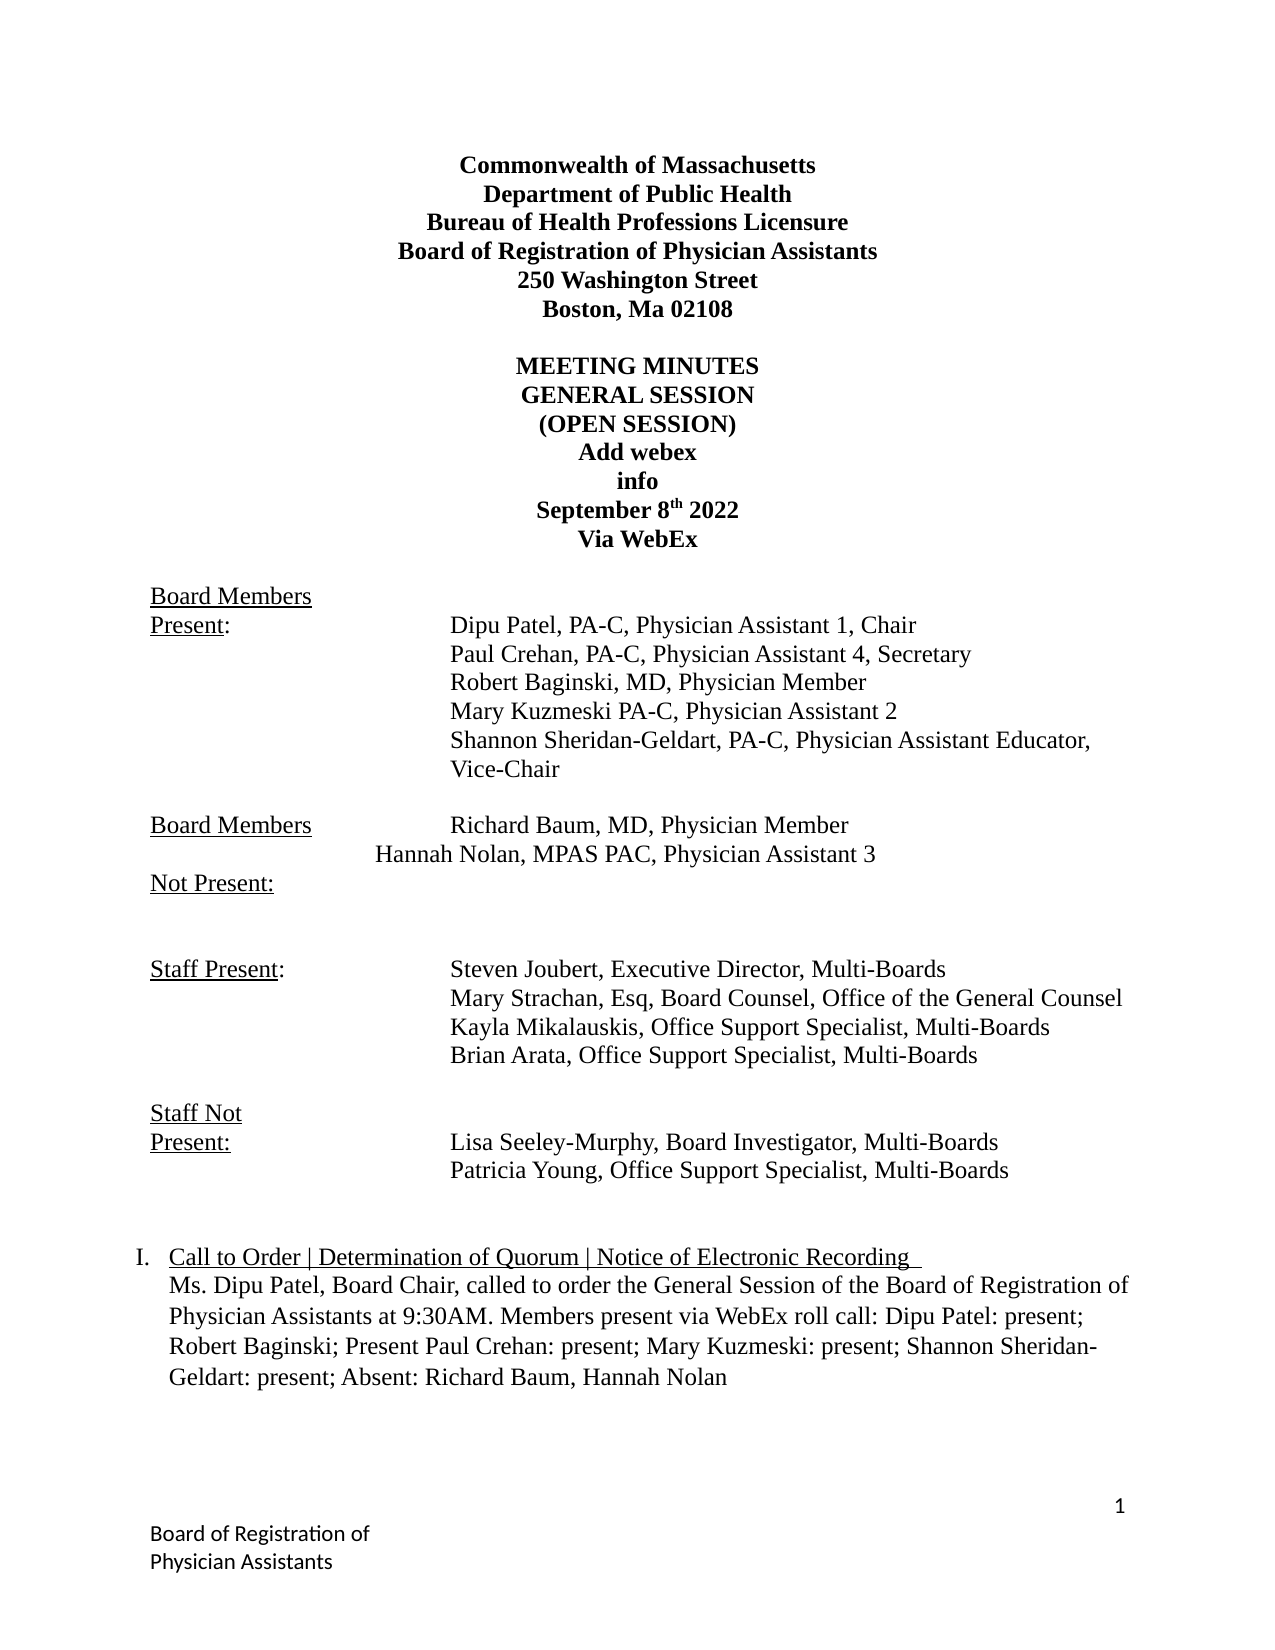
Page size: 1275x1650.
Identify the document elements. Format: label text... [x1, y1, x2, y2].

text Not Present: [150, 868, 1125, 897]
text Present: Dipu Patel, PA-C, Physician Assistant 1, Chair [150, 610, 1125, 639]
text Robert Baginski, MD, Physician Member [450, 667, 1125, 696]
text September 8th 2022 [150, 495, 1125, 524]
text MEETING MINUTES [150, 351, 1125, 380]
text Shannon Sheridan-Geldart, PA-C, Physician Assistant Educator, [375, 725, 1125, 754]
text Brian Arata, Office Support Specialist, Multi-Boards [150, 1041, 1125, 1069]
text Staff Not [150, 1098, 1125, 1127]
text Kayla Mikalauskis, Office Support Specialist, Multi-Boards [150, 1012, 1125, 1041]
text info [150, 466, 1125, 495]
text Board of Registration of Physician Assistants [150, 236, 1125, 265]
text Via WebEx [150, 524, 1125, 552]
text GENERAL SESSION [150, 380, 1125, 409]
text Vice-Chair [150, 754, 1125, 782]
text Paul Crehan, PA-C, Physician Assistant 4, Secretary [450, 639, 1125, 667]
text Ms. Dipu Patel, Board Chair, called to order the General Session of the Board of Registration of Physician Assistants at 9:30AM. Members present via WebEx roll call: Dipu Patel: present; Robert Baginski; Present Paul Crehan: present; Mary Kuzmeski: present; Shannon Sheridan-Geldart: present; Absent: Richard Baum, Hannah Nolan [169, 1271, 1150, 1391]
list Call to Order | Determination of Quorum | Notice of Electronic Recording [150, 1242, 1125, 1271]
text 250 Washington Street [150, 265, 1125, 294]
text Commonwealth of Massachusetts [150, 150, 1125, 179]
text Department of Public Health [150, 179, 1125, 207]
text Bureau of Health Professions Licensure [150, 207, 1125, 236]
text Mary Kuzmeski PA-C, Physician Assistant 2 [450, 696, 1125, 725]
text (OPEN SESSION) [150, 409, 1125, 437]
text Board Members Richard Baum, MD, Physician Member [150, 811, 1125, 839]
text Board Members [150, 581, 1125, 610]
text Add webex [150, 437, 1125, 466]
text Hannah Nolan, MPAS PAC, Physician Assistant 3 [150, 839, 1125, 868]
text Staff Present: Steven Joubert, Executive Director, Multi-Boards Mary Strachan, Esq, Board Counsel, Office of the General Counsel [150, 954, 1125, 1012]
text Boston, Ma 02108 [150, 294, 1125, 322]
text Present: Lisa Seeley-Murphy, Board Investigator, Multi-Boards [150, 1127, 1125, 1156]
text Patricia Young, Office Support Specialist, Multi-Boards [375, 1156, 1125, 1184]
